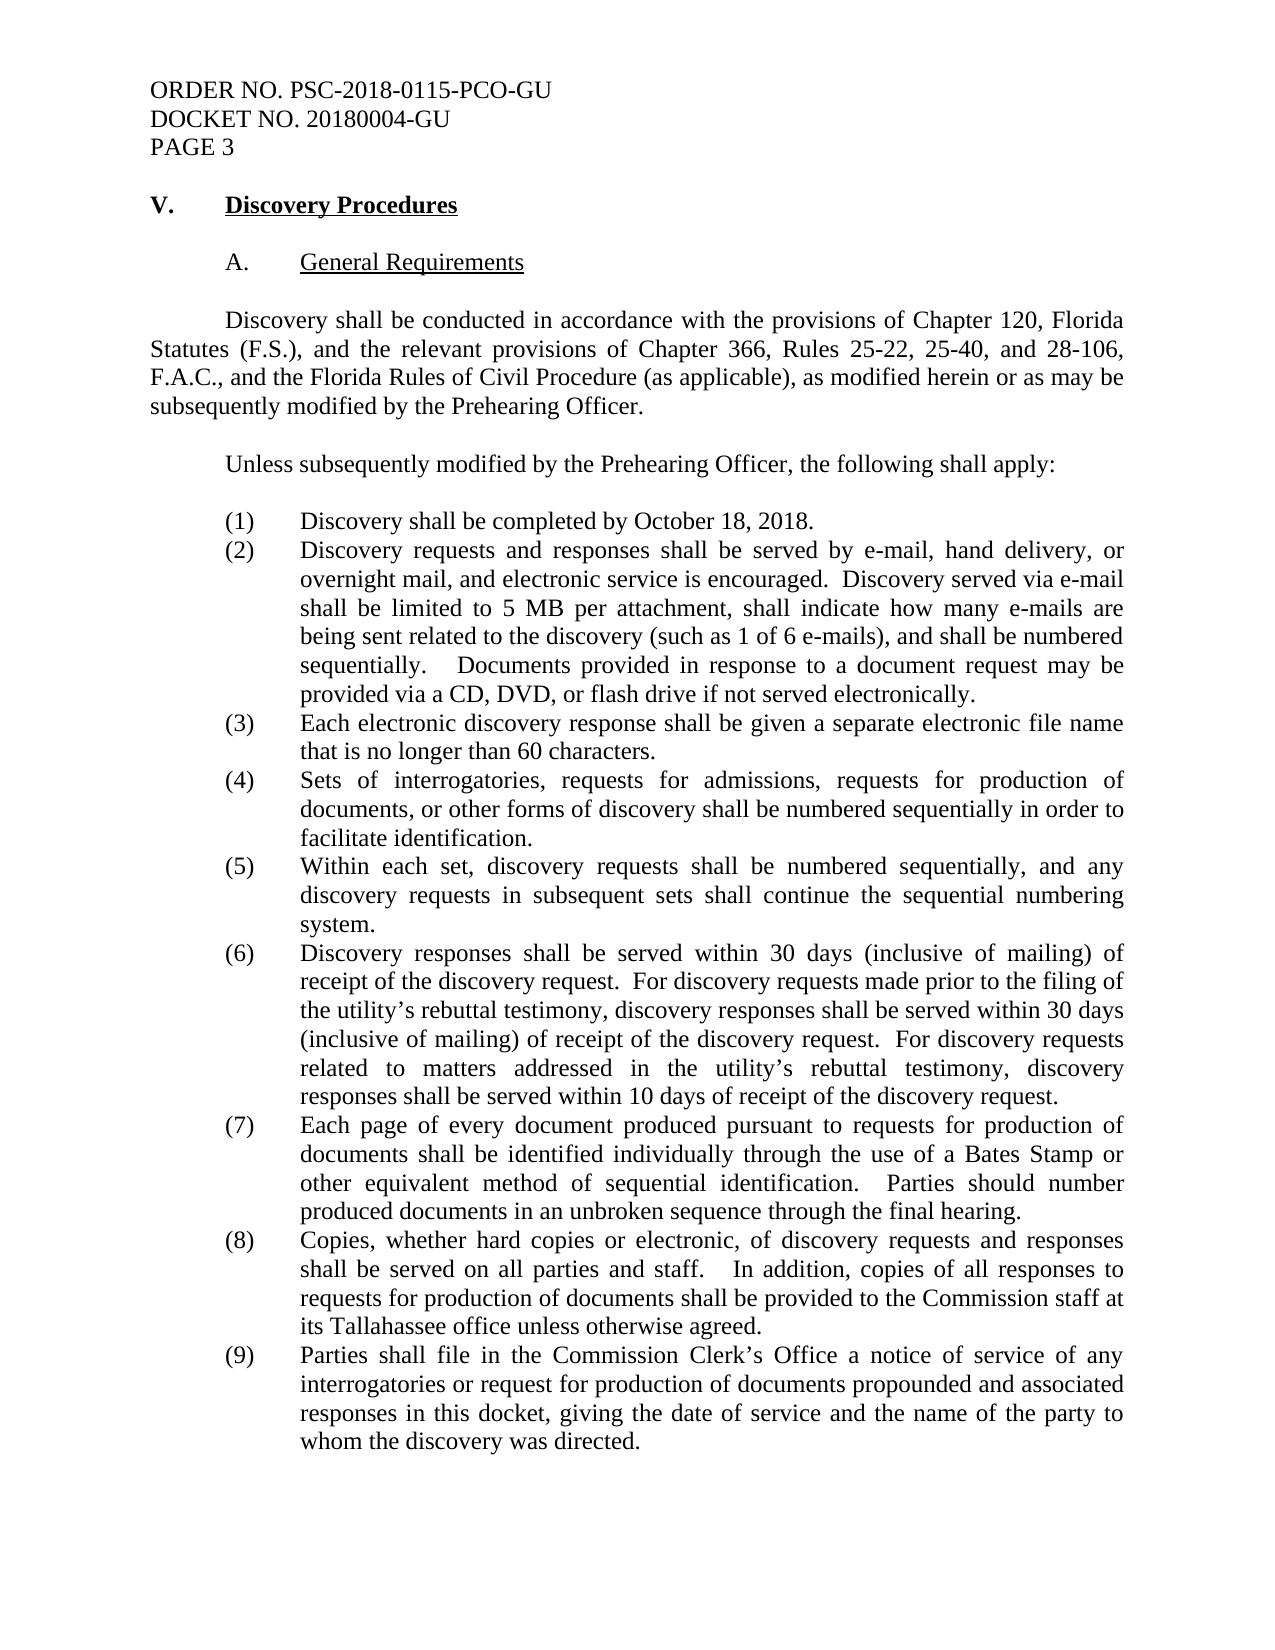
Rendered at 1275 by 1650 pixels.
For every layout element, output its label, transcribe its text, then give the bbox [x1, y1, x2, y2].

list Discovery requests and responses shall be served by e-mail, hand delivery, or overnight mail, and electronic service is encouraged. Discovery served via e-mail shall be limited to 5 MB per attachment, shall indicate how many e-mails are being sent related to the discovery (such as 1 of 6 e-mails), and shall be numbered sequentially. Documents provided in response to a document request may be provided via a CD, DVD, or flash drive if not served electronically. [225, 535, 1125, 708]
list A. General Requirements [150, 247, 1125, 276]
list Sets of interrogatories, requests for admissions, requests for production of documents, or other forms of discovery shall be numbered sequentially in order to facilitate identification. [225, 765, 1125, 851]
list Parties shall file in the Commission Clerk’s Office a notice of service of any interrogatories or request for production of documents propounded and associated responses in this docket, giving the date of service and the name of the party to whom the discovery was directed. [225, 1340, 1125, 1455]
list Discovery shall be conducted in accordance with the provisions of Chapter 120, Florida Statutes (F.S.), and the relevant provisions of Chapter 366, Rules 25-22, 25-40, and 28-106, F.A.C., and the Florida Rules of Civil Procedure (as applicable), as modified herein or as may be subsequently modified by the Prehearing Officer. [150, 305, 1125, 420]
list Within each set, discovery requests shall be numbered sequentially, and any discovery requests in subsequent sets shall continue the sequential numbering system. [225, 851, 1125, 938]
list Discovery responses shall be served within 30 days (inclusive of mailing) of receipt of the discovery request. For discovery requests made prior to the filing of the utility’s rebuttal testimony, discovery responses shall be served within 30 days (inclusive of mailing) of receipt of the discovery request. For discovery requests related to matters addressed in the utility’s rebuttal testimony, discovery responses shall be served within 10 days of receipt of the discovery request. [225, 938, 1125, 1110]
list Copies, whether hard copies or electronic, of discovery requests and responses shall be served on all parties and staff. In addition, copies of all responses to requests for production of documents shall be provided to the Commission staff at its office unless otherwise agreed. [225, 1225, 1125, 1340]
list Each page of every document produced pursuant to requests for production of documents shall be identified individually through the use of a Bates Stamp or other equivalent method of sequential identification. Parties should number produced documents in an unbroken sequence through the final hearing. [225, 1110, 1125, 1225]
list Discovery shall be completed by October 18, 2018. [225, 506, 1125, 535]
list V. Discovery Procedures [150, 190, 1125, 219]
list Each electronic discovery response shall be given a separate electronic file name that is no longer than 60 characters. [225, 708, 1125, 765]
list Unless subsequently modified by the Prehearing Officer, the following shall apply: [150, 449, 1125, 477]
